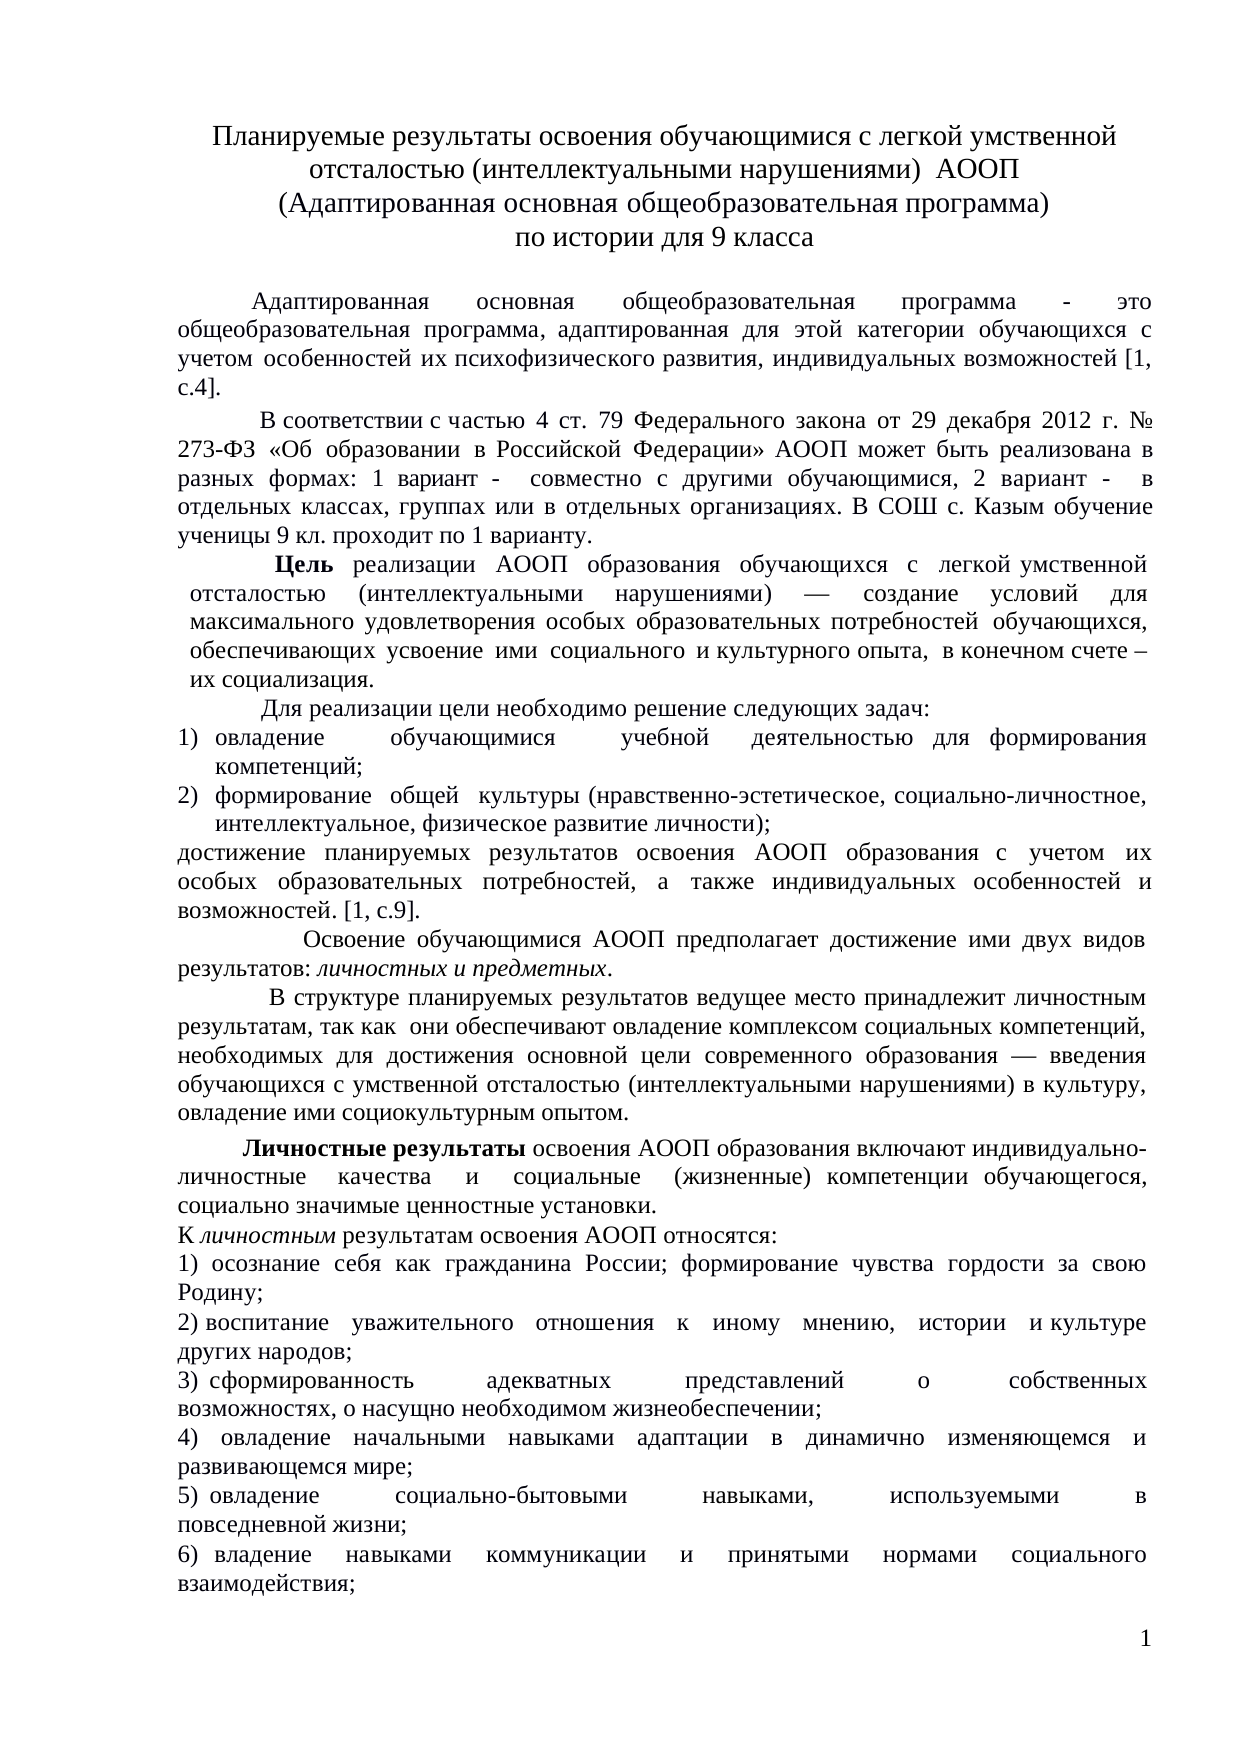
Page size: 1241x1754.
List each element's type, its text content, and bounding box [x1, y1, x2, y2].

text В структуре планируемых результатов ведущее место принадлежит личностным результатам, так как они обеспечивают овладение комплексом социальных компетенций, необходимых для достижения основной цели современного образования ― введения обучающихся с умственной отсталостью (интеллектуальными нарушениями) в культуру, овладение ими социокультурным опытом. [177, 982, 1147, 1126]
text 1) осознание себя как гражданина России; формирование чувства гордости за свою Родину; [177, 1248, 1147, 1306]
text 4) овладение начальными навыками адаптации в динамично изменяющемся и развивающемся мире; [177, 1422, 1147, 1480]
text 5) овладение социально-бытовыми навыками, используемыми в повседневной жизни; [177, 1480, 1147, 1538]
text 2) воспитание уважительного отношения к иному мнению, истории и культуре других народов; [177, 1307, 1147, 1364]
text Планируемые результаты освоения обучающимися с легкой умственной отсталостью (интеллектуальными нарушениями) АООП [177, 118, 1152, 185]
text В соответствии с частью 4 ст. 79 Федерального закона от 29 декабря 2012 г. № 273-ФЗ «Об образовании в Российской Федерации» АООП может быть реализована в разных формах: 1 вариант - совместно с другими обучающимися, 2 вариант - в отдельных классах, группах или в отдельных организациях. В СОШ с. Казым обучение ученицы 9 кл. проходит по 1 варианту. [177, 405, 1154, 549]
text Для реализации цели необходимо решение следующих задач: [177, 693, 1147, 722]
text Личностные результаты освоения АООП образования включают индивидуально-личностные качества и социальные (жизненные) компетенции обучающегося, социально значимые ценностные установки. [177, 1133, 1147, 1219]
text К личностным результатам освоения АООП относятся: [177, 1220, 1154, 1248]
list овладение обучающимися учебной деятельностью для формирования компетенций; [177, 722, 1147, 780]
text Освоение обучающимися АООП предполагает достижение ими двух видов результатов: личностных и предметных. [177, 924, 1147, 982]
text Адаптированная основная общеобразовательная программа - это общеобразовательная программа, адаптированная для этой категории обучающихся с учетом особенностей их психофизического развития, индивидуальных возможностей [1, с.4]. [177, 286, 1152, 401]
text достижение планируемых результатов освоения АООП образования с учетом их особых образовательных потребностей, а также индивидуальных особенностей и возможностей. [1, с.9]. [177, 837, 1152, 923]
list формирование общей культуры (нравственно-эстетическое, социально-личностное, интеллектуальное, физическое развитие личности); [177, 780, 1147, 837]
text 3) сформированность адекватных представлений о собственных возможностях, о насущно необходимом жизнеобеспечении; [177, 1365, 1147, 1422]
text Цель реализации АООП образования обучающихся с легкой умственной отсталостью (интеллектуальными нарушениями) — создание условий для максимального удовлетворения особых образовательных потребностей обучающихся, обеспечивающих усвоение ими социального и культурного опыта, в конечном счете – их социализация. [189, 549, 1147, 693]
text 6) владение навыками коммуникации и принятыми нормами социального взаимодействия; [177, 1539, 1147, 1596]
text по истории для 9 класса [177, 219, 1152, 252]
text (Адаптированная основная общеобразовательная программа) [177, 185, 1152, 219]
